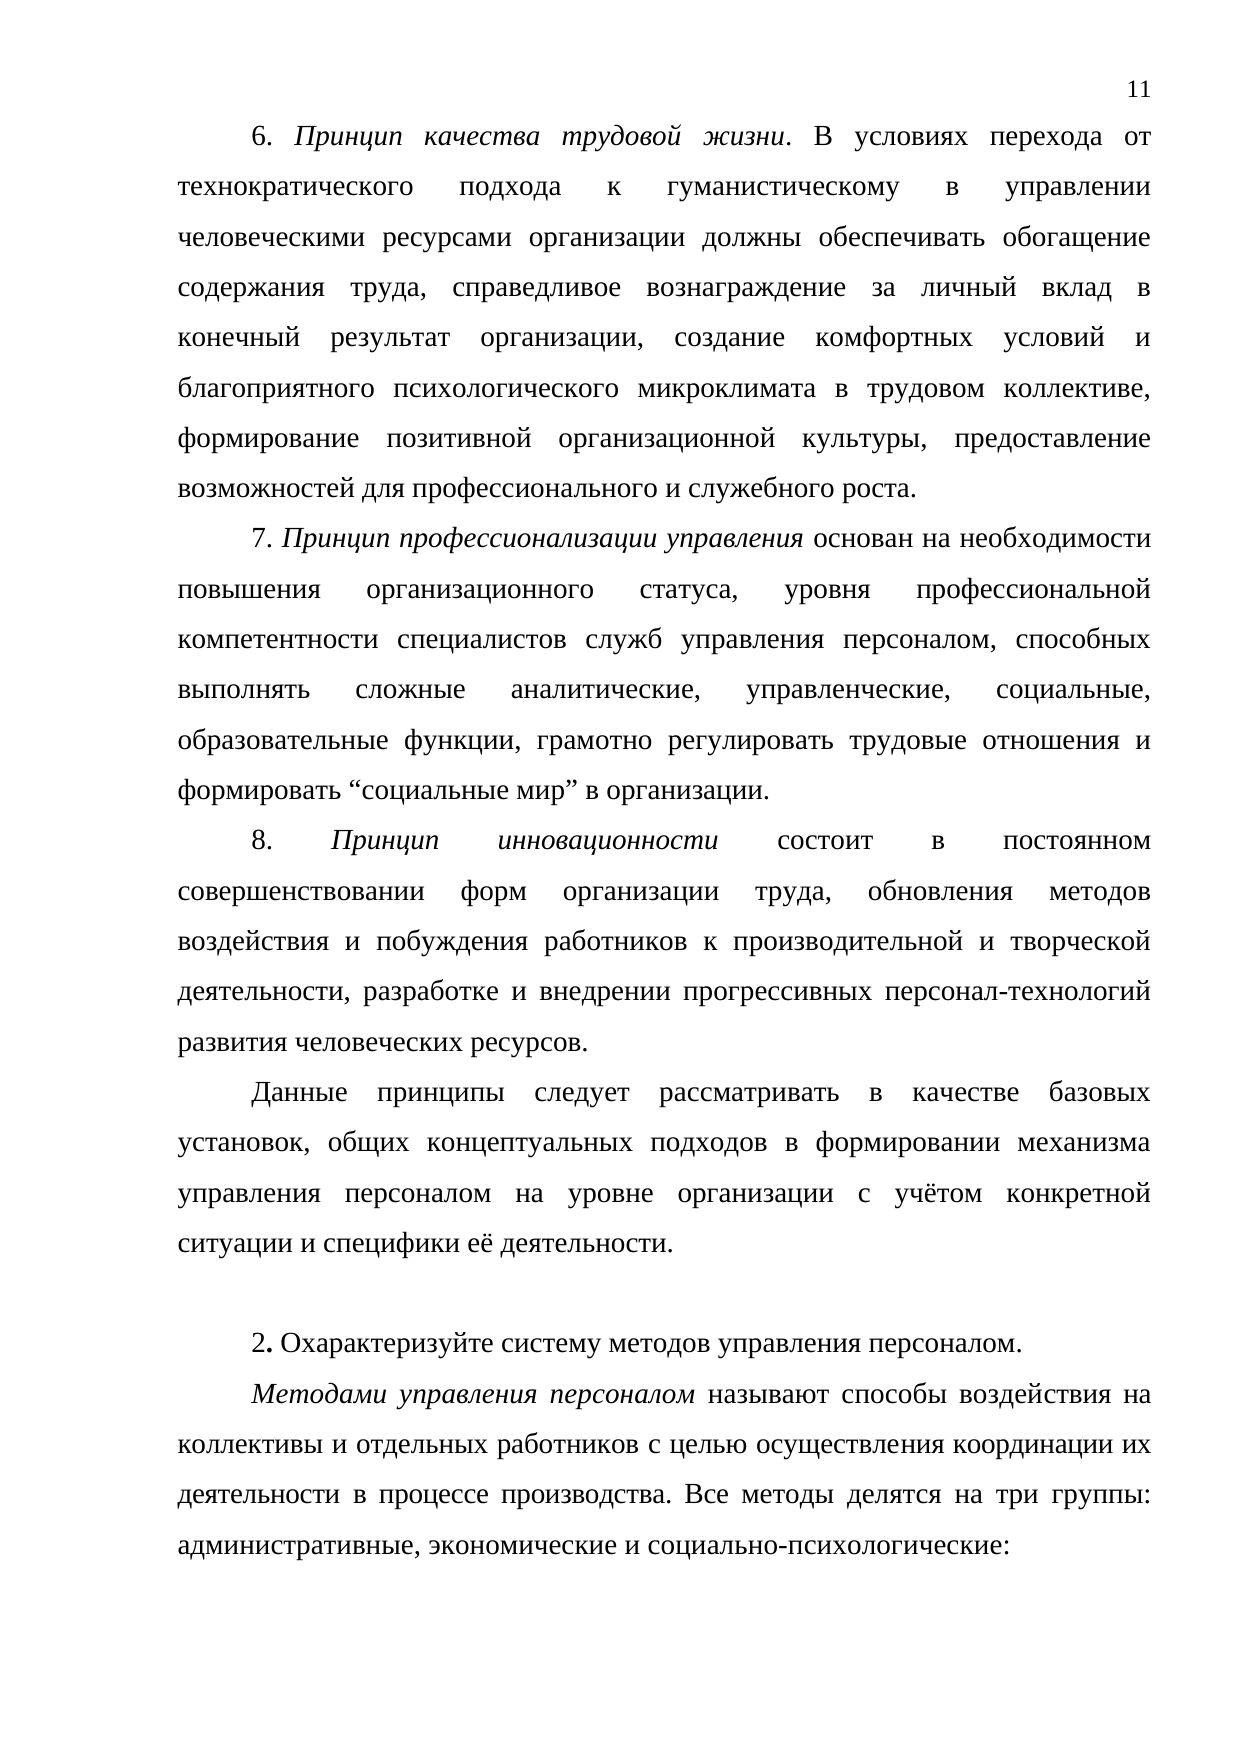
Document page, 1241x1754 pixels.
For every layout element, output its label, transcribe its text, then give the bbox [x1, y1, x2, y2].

text 2. Охарактеризуйте систему методов управления персоналом. [177, 1326, 1152, 1359]
text 8. Принцип инновационности состоит в постоянном совершенствовании форм организации труда, обновления методов воздействия и побуждения работников к производительной и творческой деятельности, разработке и внедрении прогрессивных персонал-технологий развития человеческих ресурсов. [177, 822, 1152, 1057]
text 7. Принцип профессионализации управления основан на необходимости повышения организационного статуса, уровня профессиональной компетентности специалистов служб управления персоналом, способных выполнять сложные аналитические, управленческие, социальные, образовательные функции, грамотно регулировать трудовые отношения и формировать “социальные мир” в организации. [177, 521, 1152, 806]
text Методами управления персоналом называют способы воздействия на коллективы и отдельных работников с целью осуществления координации их деятельности в процессе производства. Все методы делятся на три группы: административные, экономические и социально-психологические: [177, 1376, 1152, 1560]
text 6. Принцип качества трудовой жизни. В условиях перехода от технократического подхода к гуманистическому в управлении человеческими ресурсами организации должны обеспечивать обогащение содержания труда, справедливое вознаграждение за личный вклад в конечный результат организации, создание комфортных условий и благоприятного психологического микроклимата в трудовом коллективе, формирование позитивной организационной культуры, предоставление возможностей для профессионального и служебного роста. [177, 118, 1152, 504]
text Данные принципы следует рассматривать в качестве базовых установок, общих концептуальных подходов в формировании механизма управления персоналом на уровне организации с учётом конкретной ситуации и специфики её деятельности. [177, 1074, 1152, 1258]
